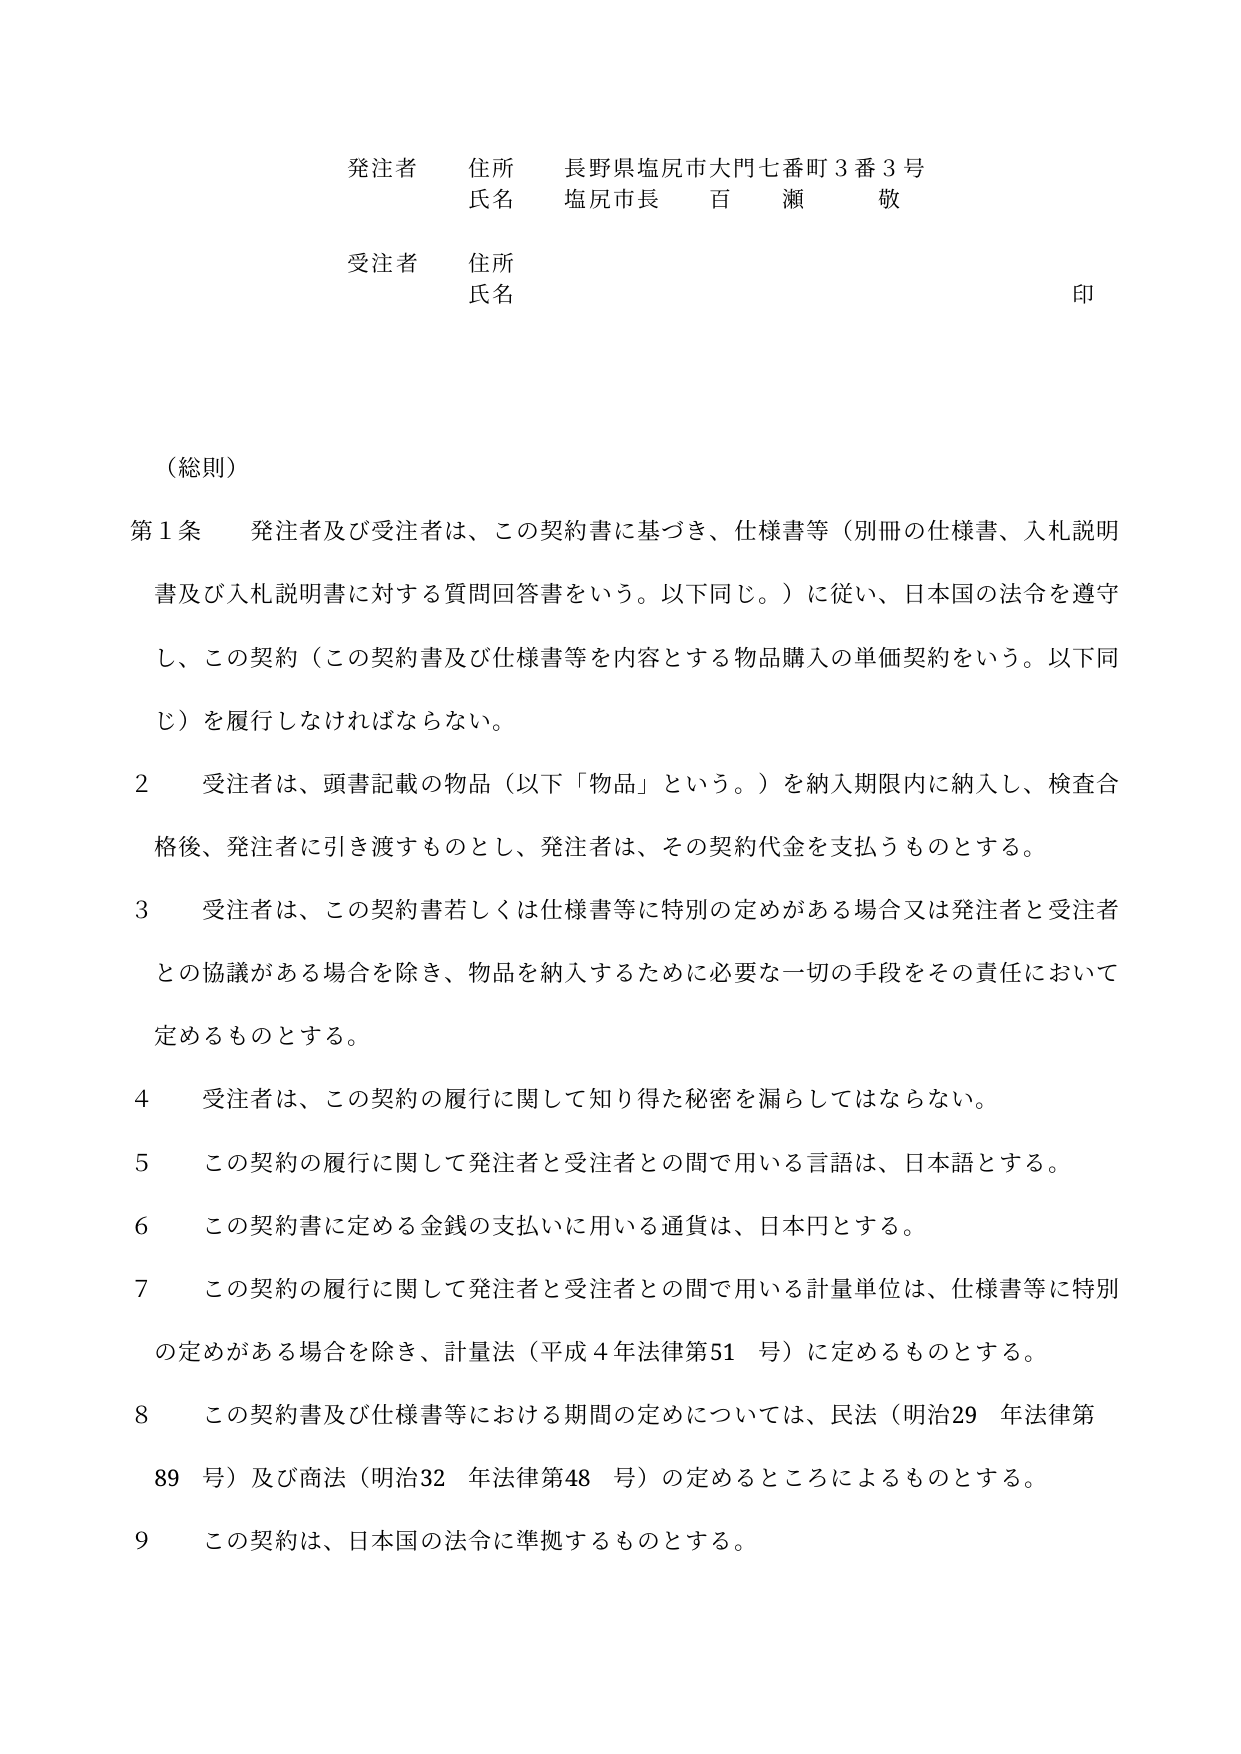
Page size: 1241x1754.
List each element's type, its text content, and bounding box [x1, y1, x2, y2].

text ７ この契約の履行に関して発注者と受注者との間で用いる計量単位は、仕様書等に特別の定めがある場合を除き、計量法（平成４年法律第51号）に定めるものとする。 [130, 1256, 1121, 1382]
text 受注者 住所 [130, 246, 1121, 277]
text ９ この契約は、日本国の法令に準拠するものとする。 [130, 1508, 1121, 1571]
text ８ この契約書及び仕様書等における期間の定めについては、民法（明治29年法律第89号）及び商法（明治32年法律第48号）の定めるところによるものとする。 [130, 1382, 1121, 1508]
text （総則） [130, 435, 1121, 498]
text ３ 受注者は、この契約書若しくは仕様書等に特別の定めがある場合又は発注者と受注者との協議がある場合を除き、物品を納入するために必要な一切の手段をその責任において定めるものとする。 [130, 877, 1121, 1066]
text 氏名 塩尻市長 百 瀬 敬 [130, 183, 1121, 214]
text 第１条 発注者及び受注者は、この契約書に基づき、仕様書等（別冊の仕様書、入札説明書及び入札説明書に対する質問回答書をいう。以下同じ。）に従い、日本国の法令を遵守し、この契約（この契約書及び仕様書等を内容とする物品購入の単価契約をいう。以下同じ）を履行しなければならない。 [130, 498, 1121, 751]
text ２ 受注者は、頭書記載の物品（以下「物品」という。）を納入期限内に納入し、検査合格後、発注者に引き渡すものとし、発注者は、その契約代金を支払うものとする。 [130, 751, 1121, 877]
text ４ 受注者は、この契約の履行に関して知り得た秘密を漏らしてはならない。 [130, 1066, 1121, 1129]
text 発注者 住所 長野県塩尻市大門七番町３番３号 [130, 151, 1121, 183]
text ５ この契約の履行に関して発注者と受注者との間で用いる言語は、日本語とする。 [130, 1129, 1121, 1193]
text ６ この契約書に定める金銭の支払いに用いる通貨は、日本円とする。 [130, 1193, 1121, 1256]
text 氏名 印 [130, 277, 1121, 309]
